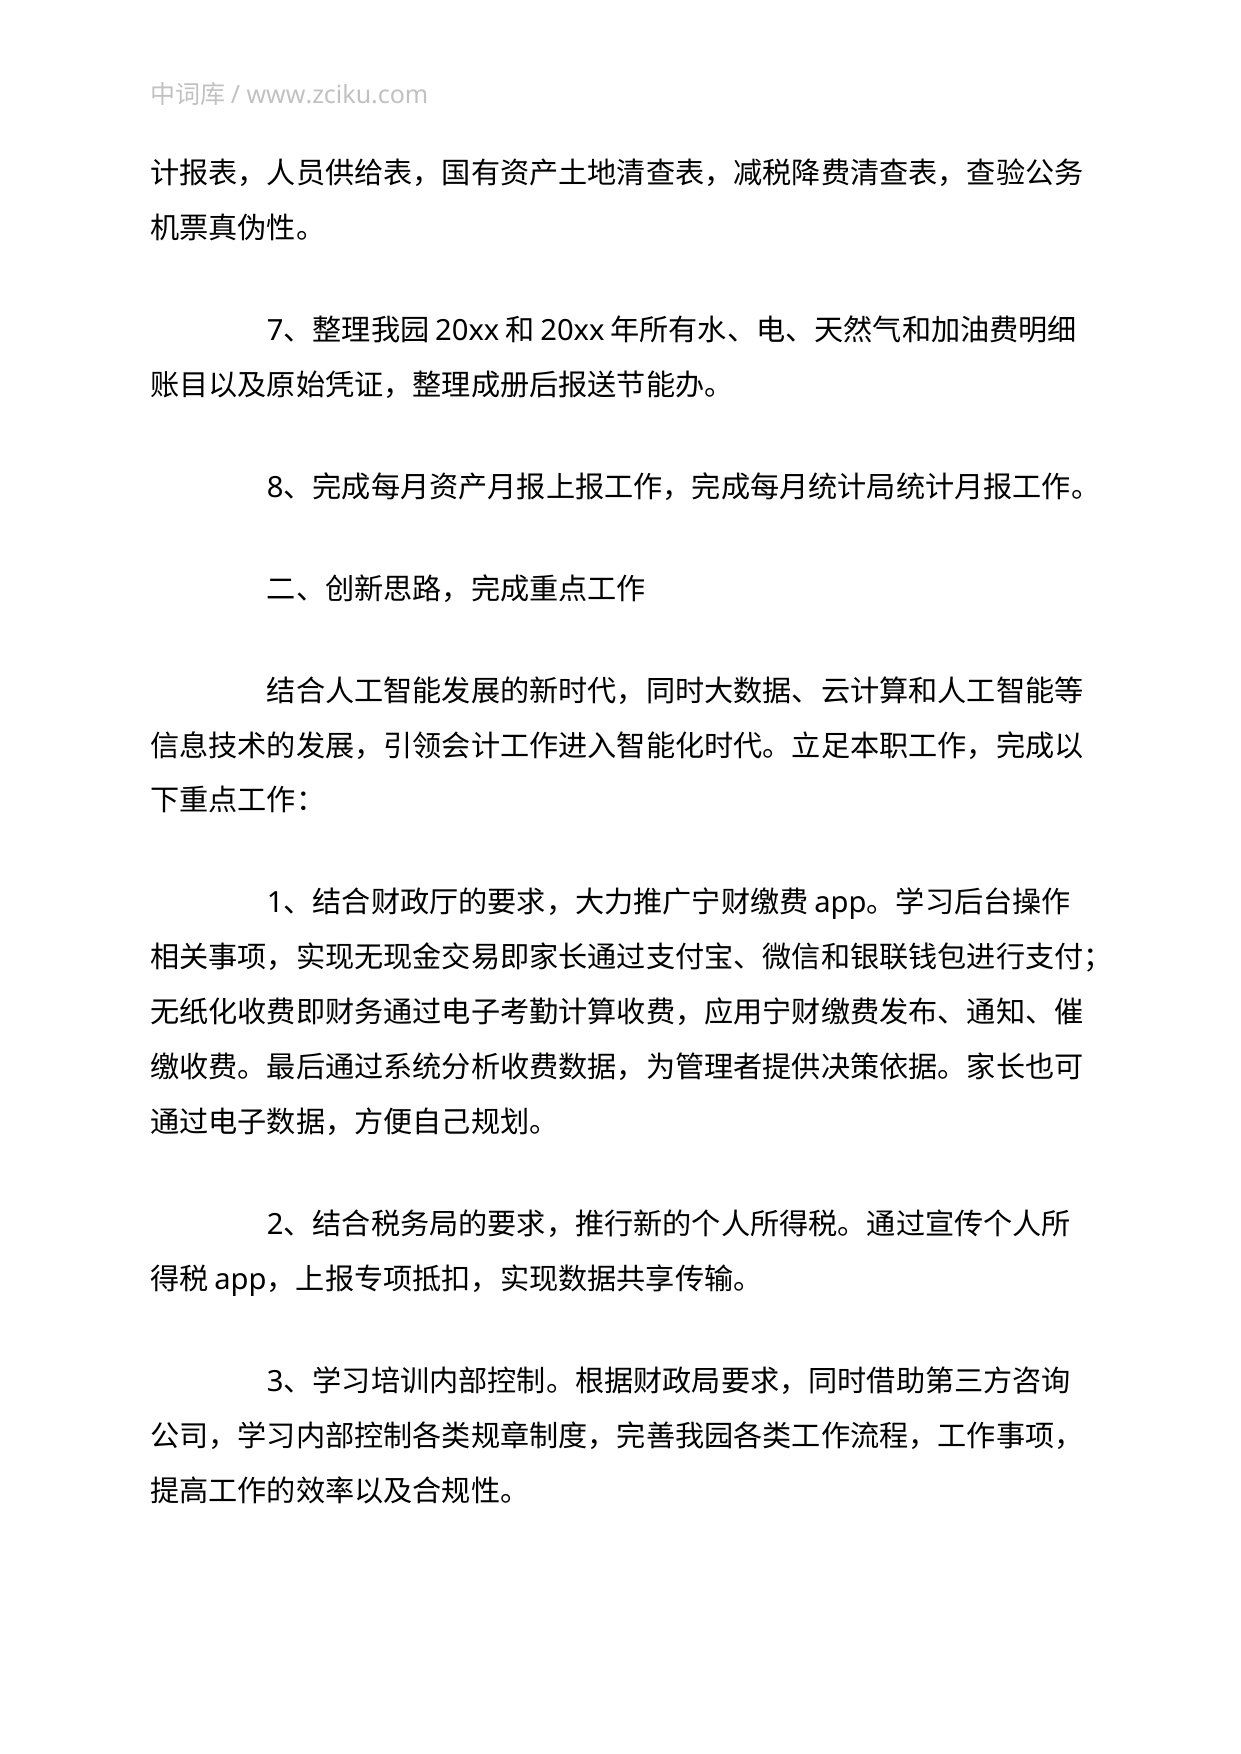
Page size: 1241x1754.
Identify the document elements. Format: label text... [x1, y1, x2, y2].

text 2、结合税务局的要求，推行新的个人所得税。通过宣传个人所得税app，上报专项抵扣，实现数据共享传输。 [150, 1200, 1090, 1298]
text 3、学习培训内部控制。根据财政局要求，同时借助第三方咨询公司，学习内部控制各类规章制度，完善我园各类工作流程，工作事项，提高工作的效率以及合规性。 [150, 1357, 1090, 1509]
text 结合人工智能发展的新时代，同时大数据、云计算和人工智能等信息技术的发展，引领会计工作进入智能化时代。立足本职工作，完成以下重点工作： [150, 667, 1090, 819]
text 1、结合财政厅的要求，大力推广宁财缴费app。学习后台操作相关事项，实现无现金交易即家长通过支付宝、微信和银联钱包进行支付；无纸化收费即财务通过电子考勤计算收费，应用宁财缴费发布、通知、催缴收费。最后通过系统分析收费数据，为管理者提供决策依据。家长也可通过电子数据，方便自己规划。 [150, 879, 1090, 1141]
text 7、整理我园20xx和20xx年所有水、电、天然气和加油费明细账目以及原始凭证，整理成册后报送节能办。 [150, 307, 1090, 404]
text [150, 150, 1090, 247]
text 8、完成每月资产月报上报工作，完成每月统计局统计月报工作。 [150, 463, 1090, 506]
text 二、创新思路，完成重点工作 [150, 565, 1090, 608]
